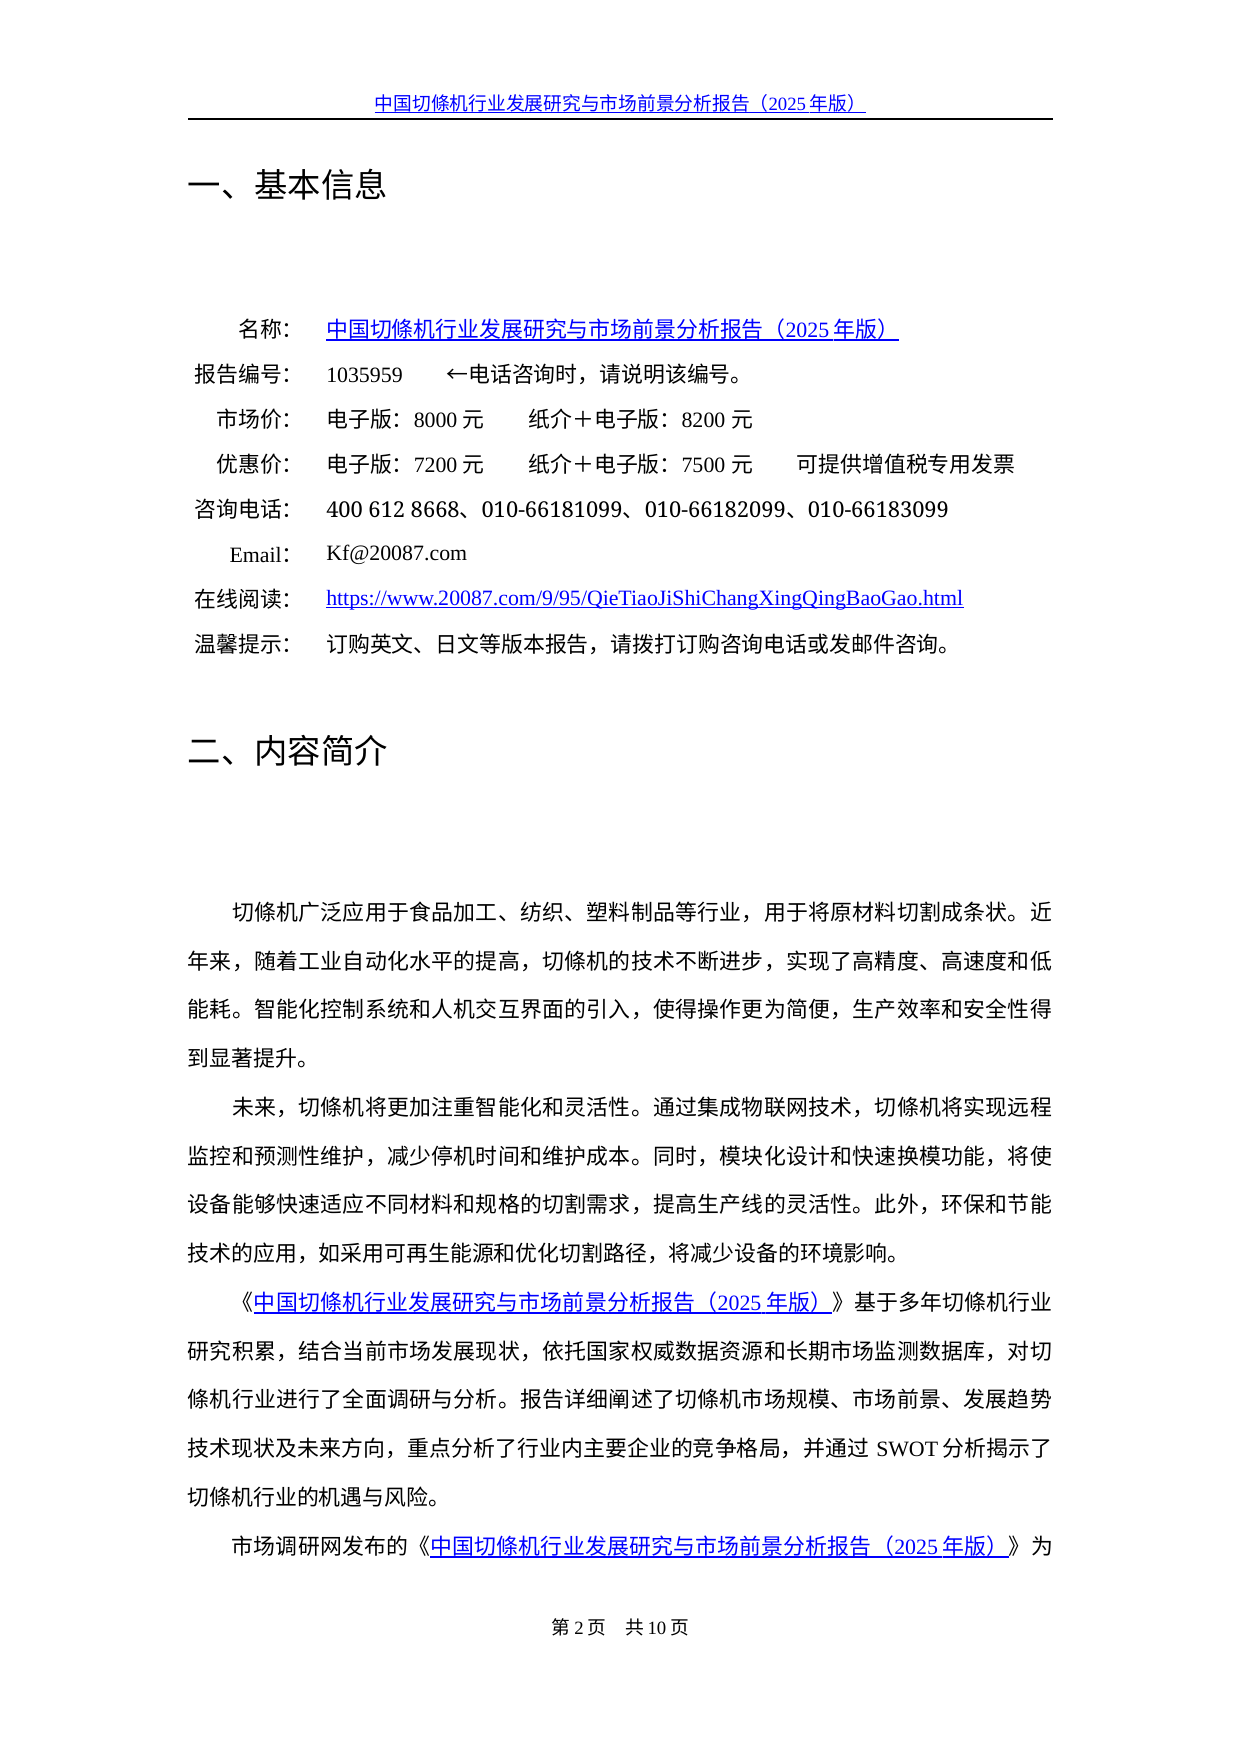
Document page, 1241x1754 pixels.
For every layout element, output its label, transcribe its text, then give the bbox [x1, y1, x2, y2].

table_header 名称： [167, 312, 315, 357]
table_cell 电子版：8000 元 纸介＋电子版：8200 元 [315, 402, 1073, 447]
table_cell 市场价： [167, 402, 315, 447]
table_cell Kf@20087.com [315, 537, 1073, 582]
title 二、内容简介 [187, 717, 1053, 782]
table_cell Email： [167, 537, 315, 582]
table_cell 优惠价： [167, 447, 315, 492]
table_cell 订购英文、日文等版本报告，请拨打订购咨询电话或发邮件咨询。 [315, 627, 1073, 672]
table_cell 电子版：7200 元 纸介＋电子版：7500 元 可提供增值税专用发票 [315, 447, 1073, 492]
table_header 中国切條机行业发展研究与市场前景分析报告（2025年版） [315, 312, 1073, 357]
table_cell 温馨提示： [167, 627, 315, 672]
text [187, 894, 1053, 1561]
table_cell 报告编号： [167, 357, 315, 402]
table_cell 在线阅读： [167, 582, 315, 627]
table_cell 咨询电话： [167, 492, 315, 537]
table_cell [315, 582, 1073, 627]
title 一、基本信息 [187, 150, 1053, 215]
table_cell 400 612 8668、010-66181099、010-66182099、010-66183099 [315, 492, 1073, 537]
table_cell 1035959 ←电话咨询时，请说明该编号。 [315, 357, 1073, 402]
